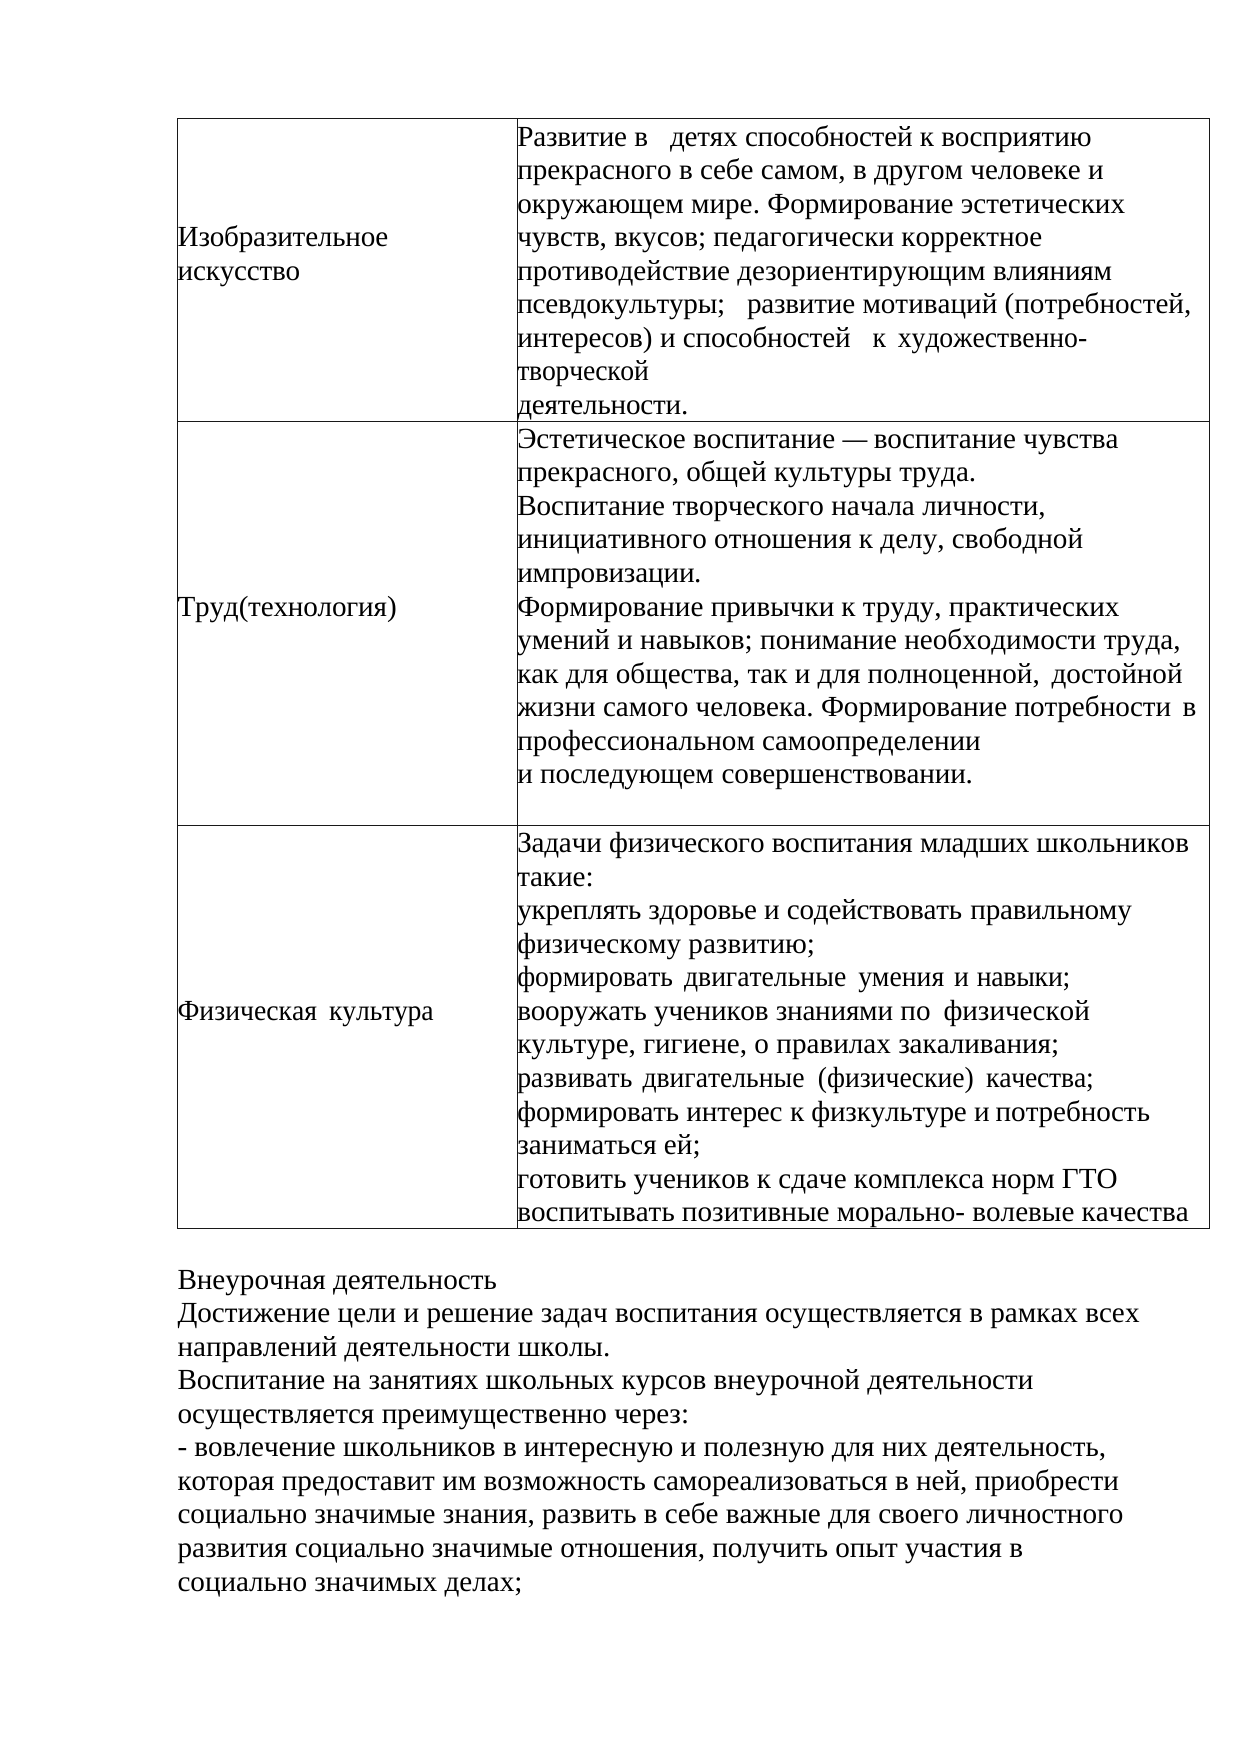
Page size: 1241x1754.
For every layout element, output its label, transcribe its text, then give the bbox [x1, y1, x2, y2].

table_cell Труд(технология) [178, 422, 517, 825]
table_header Развитие в детях способностей к восприятию прекрасного в себе самом, в другом человеке и окружающем мире. Формирование эстетических чувств, вкусов; педагогически корректное противодействие дезориентирующим влияниям псевдокультуры; развитие мотиваций (потребностей, интересов) и способностей к художественно-творческой деятельности. [518, 119, 1209, 421]
text - вовлечение школьников в интересную и полезную для них деятельность, которая предоставит им возможность самореализоваться в ней, приобрести социально значимые знания, развить в себе важные для своего личностного развития социально значимые отношения, получить опыт участия в социально значимых делах; [177, 1429, 1152, 1597]
text Воспитание на занятиях школьных курсов внеурочной деятельности осуществляется преимущественно через: [177, 1362, 1152, 1429]
table_cell Задачи физического воспитания младших школьников такие: укреплять здоровье и содействовать правильному физическому развитию; формировать двигательные умения и навыки; вооружать учеников знаниями по физической культуре, гигиене, о правилах закаливания; развивать двигательные (физические) качества; формировать интерес к физкультуре и потребность заниматься ей; готовить учеников к сдаче комплекса норм ГТО воспитывать позитивные морально- волевые качества [518, 826, 1209, 1228]
table_header Изобразительное искусство [178, 119, 517, 421]
table_cell Эстетическое воспитание — воспитание чувства прекрасного, общей культуры труда. Воспитание творческого начала личности, инициативного отношения к делу, свободной импровизации. Формирование привычки к труду, практических умений и навыков; понимание необходимости труда, как для общества, так и для полноценной, достойной жизни самого человека. Формирование потребности в профессиональном самоопределении и последующем совершенствовании. [518, 422, 1209, 825]
table_cell Физическая культура [178, 826, 517, 1228]
text Достижение цели и решение задач воспитания осуществляется в рамках всех направлений деятельности школы. [177, 1295, 1152, 1362]
text Внеурочная деятельность [177, 1262, 1152, 1295]
